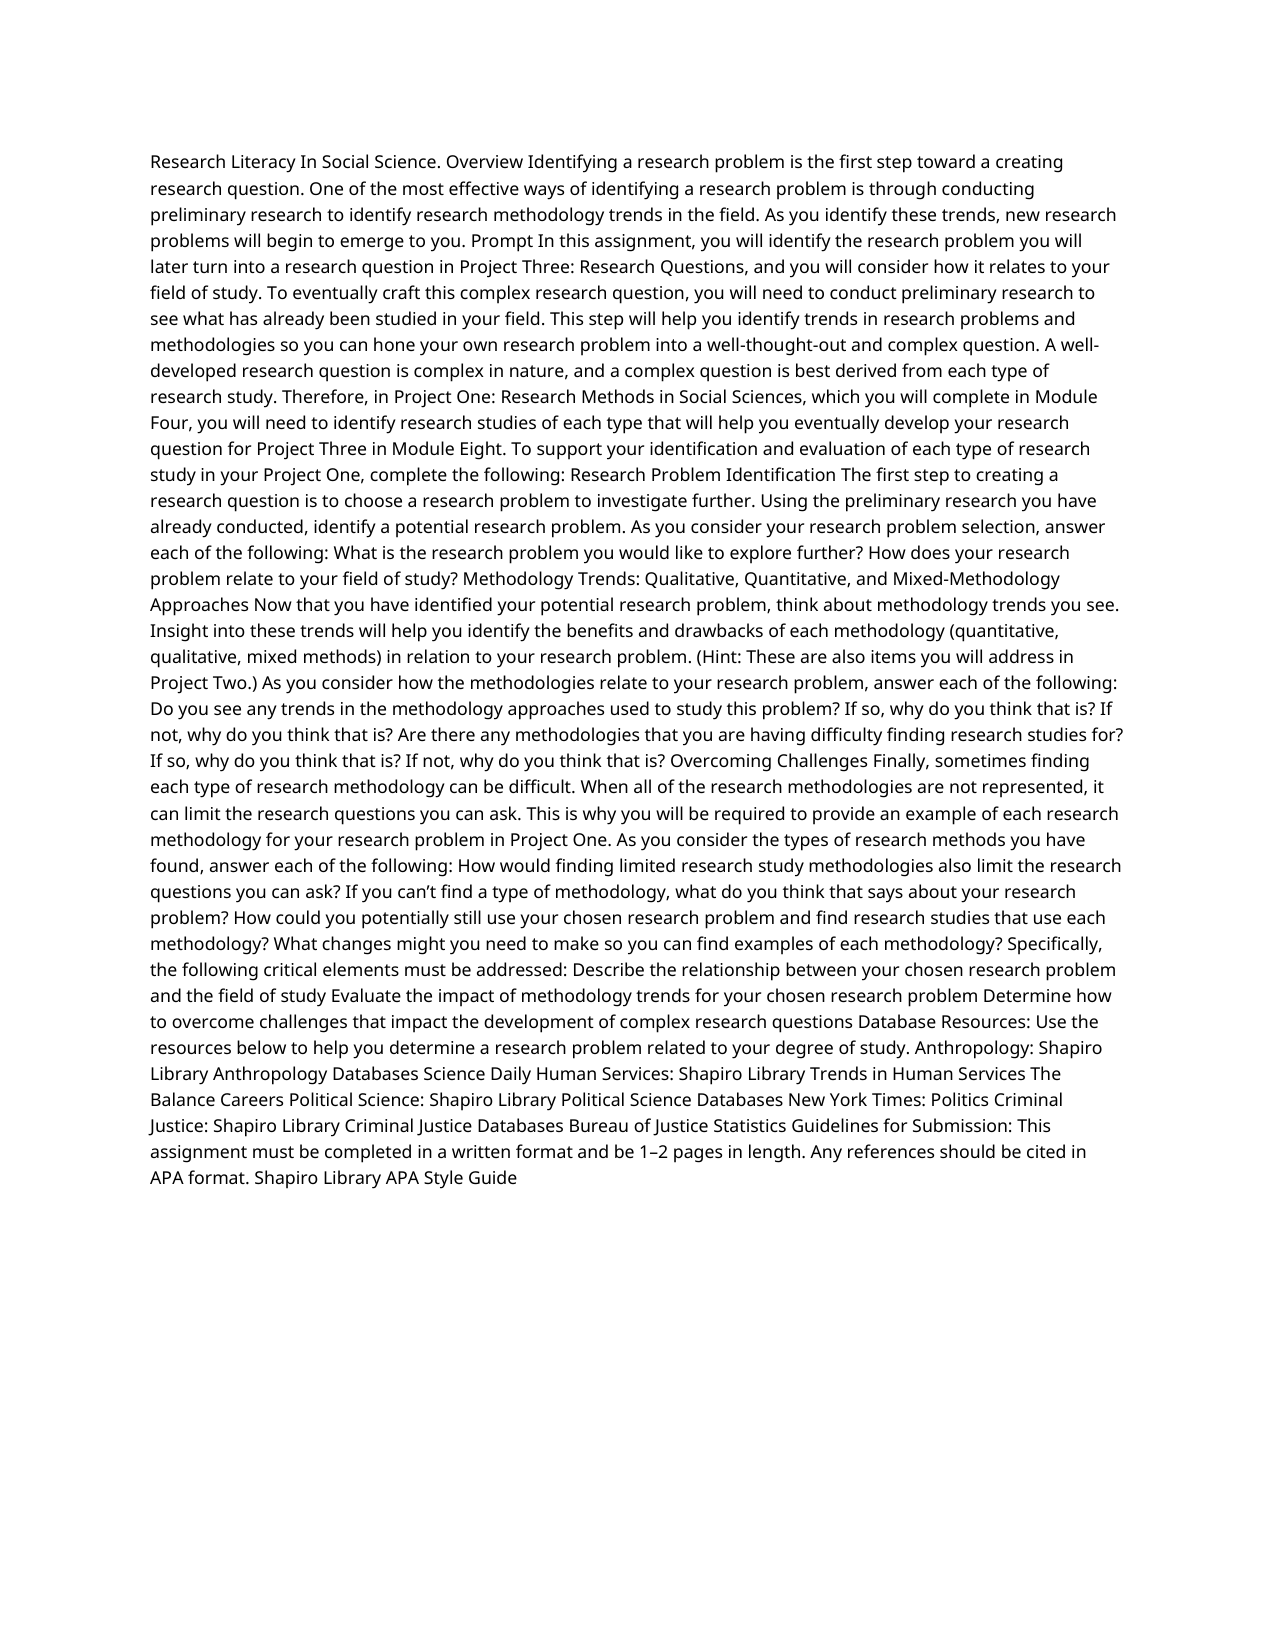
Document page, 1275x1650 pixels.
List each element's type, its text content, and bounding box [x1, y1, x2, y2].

text Research Literacy In Social Science. Overview Identifying a research problem is the first step toward a creating research question. One of the most effective ways of identifying a research problem is through conducting preliminary research to identify research methodology trends in the field. As you identify these trends, new research problems will begin to emerge to you. Prompt In this assignment, you will identify the research problem you will later turn into a research question in Project Three: Research Questions, and you will consider how it relates to your field of study. To eventually craft this complex research question, you will need to conduct preliminary research to see what has already been studied in your field. This step will help you identify trends in research problems and methodologies so you can hone your own research problem into a well-thought-out and complex question. A well-developed research question is complex in nature, and a complex question is best derived from each type of research study. Therefore, in Project One: Research Methods in Social Sciences, which you will complete in Module Four, you will need to identify research studies of each type that will help you eventually develop your research question for Project Three in Module Eight. To support your identification and evaluation of each type of research study in your Project One, complete the following: Research Problem Identification The first step to creating a research question is to choose a research problem to investigate further. Using the preliminary research you have already conducted, identify a potential research problem. As you consider your research problem selection, answer each of the following: What is the research problem you would like to explore further? How does your research problem relate to your field of study? Methodology Trends: Qualitative, Quantitative, and Mixed-Methodology Approaches Now that you have identified your potential research problem, think about methodology trends you see. Insight into these trends will help you identify the benefits and drawbacks of each methodology (quantitative, qualitative, mixed methods) in relation to your research problem. (Hint: These are also items you will address in Project Two.) As you consider how the methodologies relate to your research problem, answer each of the following: Do you see any trends in the methodology approaches used to study this problem? If so, why do you think that is? If not, why do you think that is? Are there any methodologies that you are having difficulty finding research studies for? If so, why do you think that is? If not, why do you think that is? Overcoming Challenges Finally, sometimes finding each type of research methodology can be difficult. When all of the research methodologies are not represented, it can limit the research questions you can ask. This is why you will be required to provide an example of each research methodology for your research problem in Project One. As you consider the types of research methods you have found, answer each of the following: How would finding limited research study methodologies also limit the research questions you can ask? If you can’t find a type of methodology, what do you think that says about your research problem? How could you potentially still use your chosen research problem and find research studies that use each methodology? What changes might you need to make so you can find examples of each methodology? Specifically, the following critical elements must be addressed: Describe the relationship between your chosen research problem and the field of study Evaluate the impact of methodology trends for your chosen research problem Determine how to overcome challenges that impact the development of complex research questions Database Resources: Use the resources below to help you determine a research problem related to your degree of study. Anthropology: Shapiro Library Anthropology Databases Science Daily Human Services: Shapiro Library Trends in Human Services The Balance Careers Political Science: Shapiro Library Political Science Databases New York Times: Politics Criminal Justice: Shapiro Library Criminal Justice Databases Bureau of Justice Statistics Guidelines for Submission: This assignment must be completed in a written format and be 1–2 pages in length. Any references should be cited in APA format. Shapiro Library APA Style Guide [150, 150, 1125, 1190]
